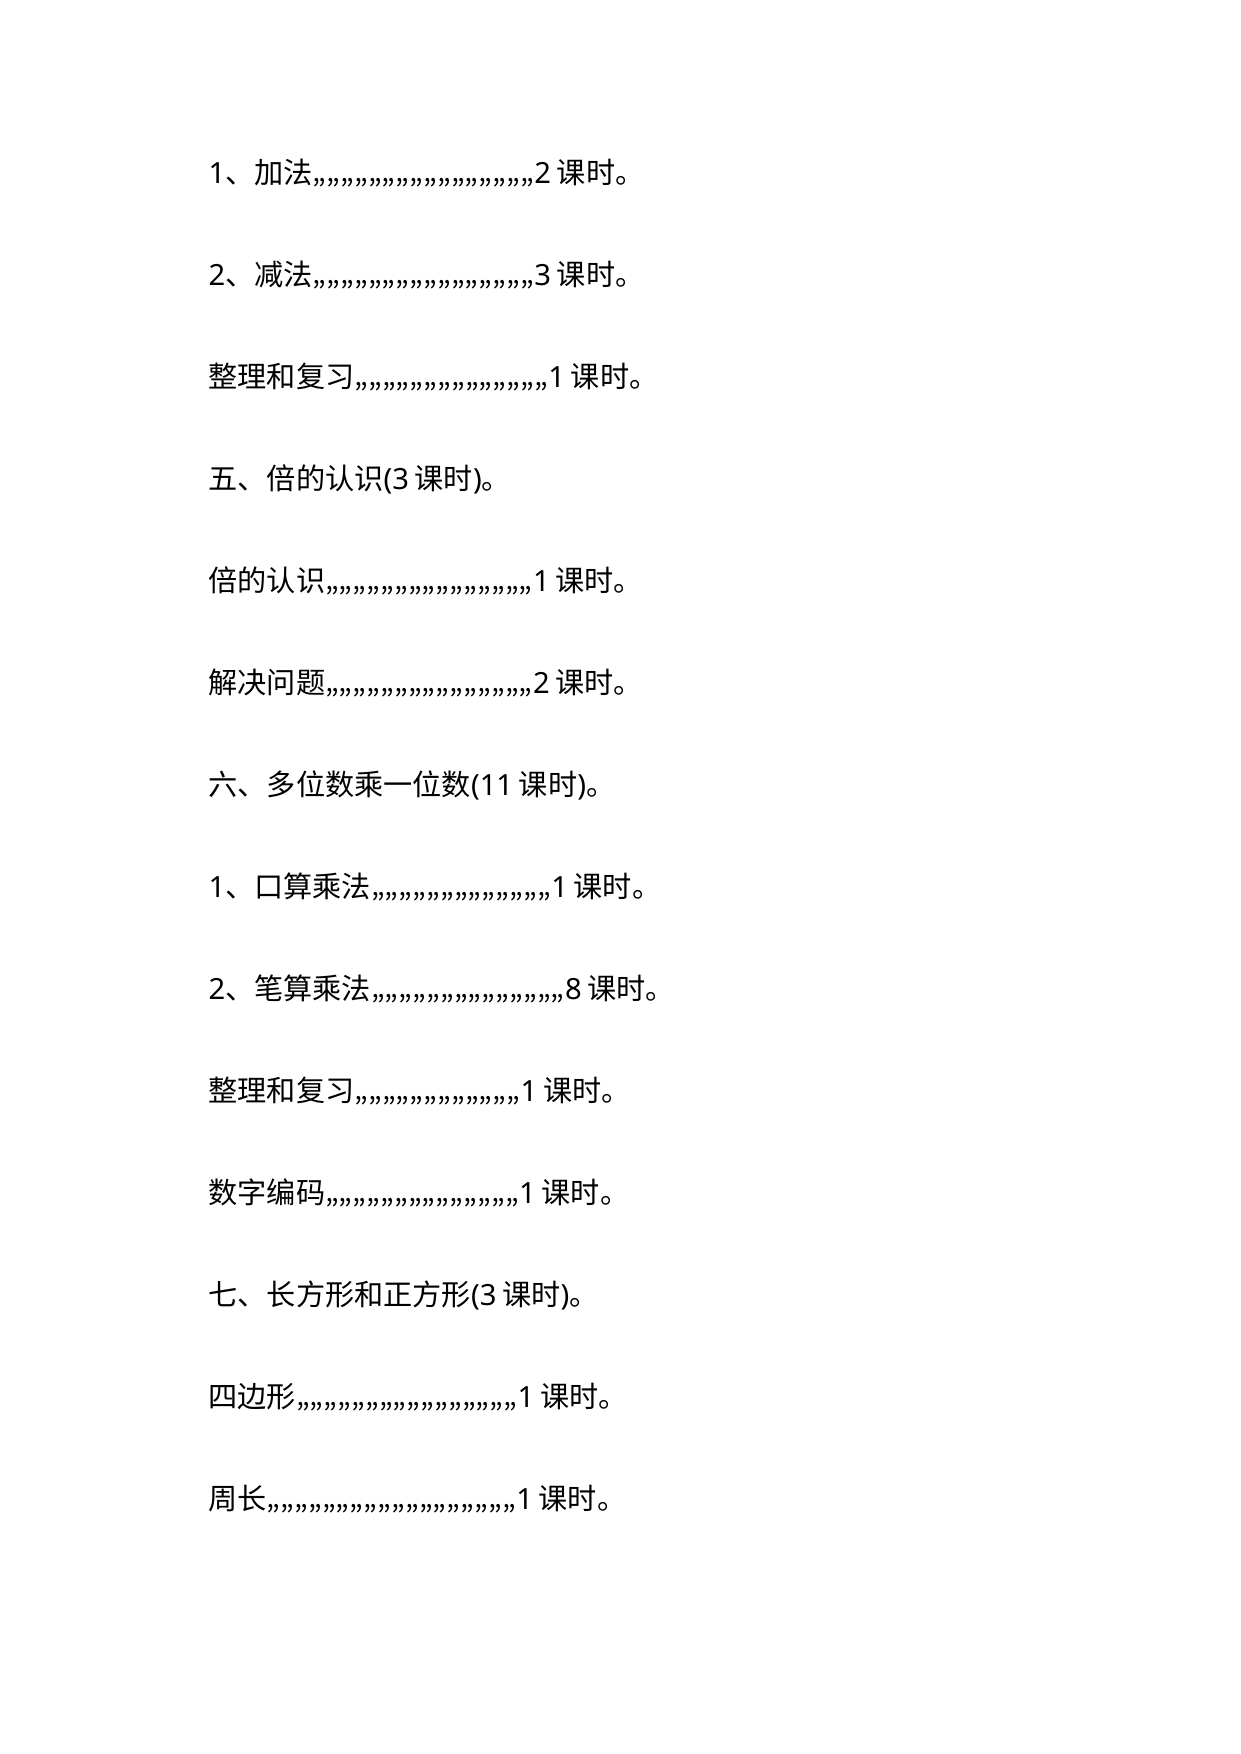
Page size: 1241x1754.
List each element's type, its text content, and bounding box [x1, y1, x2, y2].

text 整理和复习„„„„„„„„„„„„1课时。 [150, 1068, 1090, 1110]
text 周长„„„„„„„„„„„„„„„„„„1课时。 [150, 1476, 1090, 1518]
text 1、口算乘法„„„„„„„„„„„„„1课时。 [150, 864, 1090, 906]
text 倍的认识„„„„„„„„„„„„„„„1课时。 [150, 558, 1090, 600]
text 七、长方形和正方形(3课时)。 [150, 1272, 1090, 1314]
text 解决问题„„„„„„„„„„„„„„„2课时。 [150, 660, 1090, 702]
text 五、倍的认识(3课时)。 [150, 456, 1090, 498]
text 2、笔算乘法„„„„„„„„„„„„„„8课时。 [150, 966, 1090, 1008]
text 整理和复习„„„„„„„„„„„„„„1课时。 [150, 354, 1090, 396]
text 六、多位数乘一位数(11课时)。 [150, 762, 1090, 804]
text 四边形„„„„„„„„„„„„„„„„1课时。 [150, 1374, 1090, 1416]
text 1、加法„„„„„„„„„„„„„„„„2课时。 [150, 150, 1090, 192]
text 2、减法„„„„„„„„„„„„„„„„3课时。 [150, 252, 1090, 294]
text 数字编码„„„„„„„„„„„„„„1课时。 [150, 1170, 1090, 1212]
